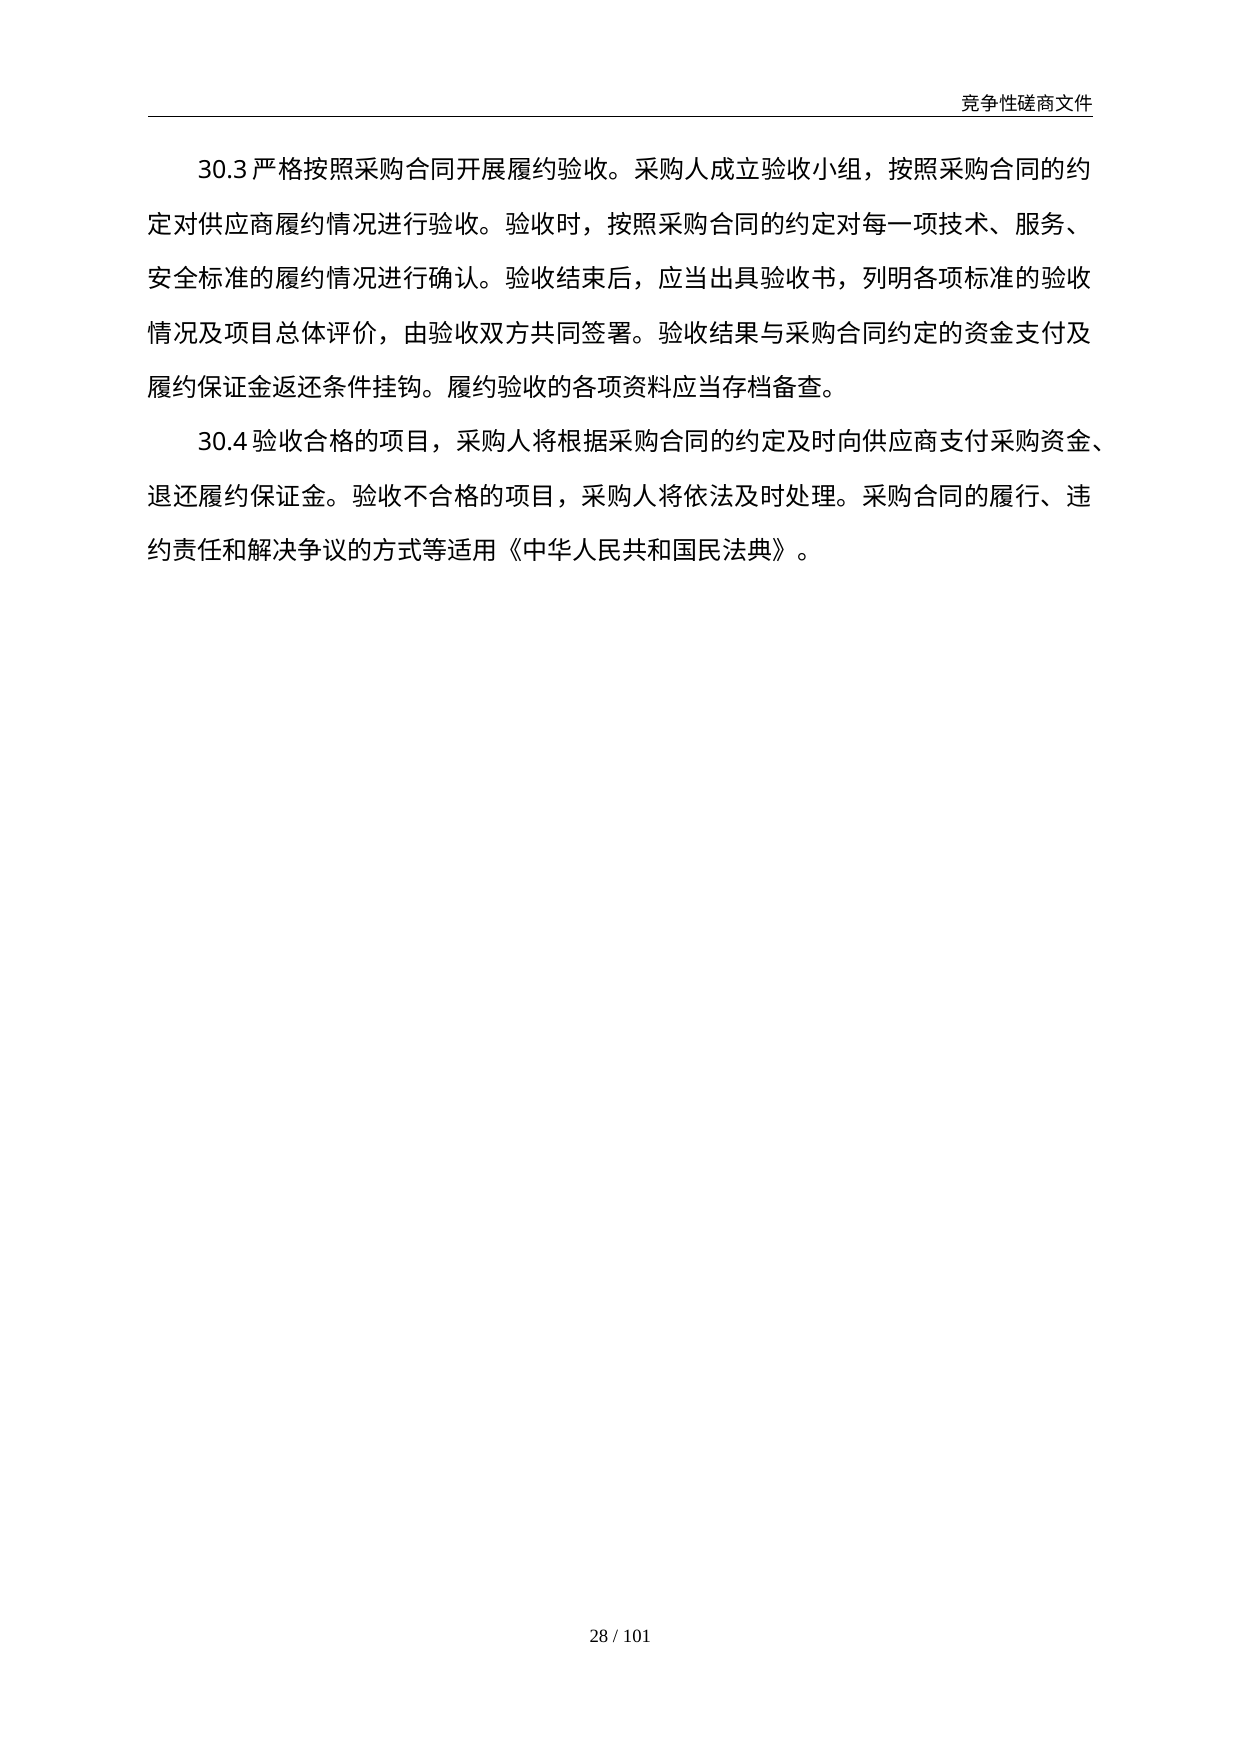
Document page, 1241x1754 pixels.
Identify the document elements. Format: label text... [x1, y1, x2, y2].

text 30.3严格按照采购合同开展履约验收。采购人成立验收小组，按照采购合同的约定对供应商履约情况进行验收。验收时，按照采购合同的约定对每一项技术、服务、安全标准的履约情况进行确认。验收结束后，应当出具验收书，列明各项标准的验收情况及项目总体评价，由验收双方共同签署。验收结果与采购合同约定的资金支付及履约保证金返还条件挂钩。履约验收的各项资料应当存档备查。 [148, 150, 1093, 404]
text 30.4验收合格的项目，采购人将根据采购合同的约定及时向供应商支付采购资金、退还履约保证金。验收不合格的项目，采购人将依法及时处理。采购合同的履行、违约责任和解决争议的方式等适用《中华人民共和国民法典》。 [148, 422, 1093, 567]
